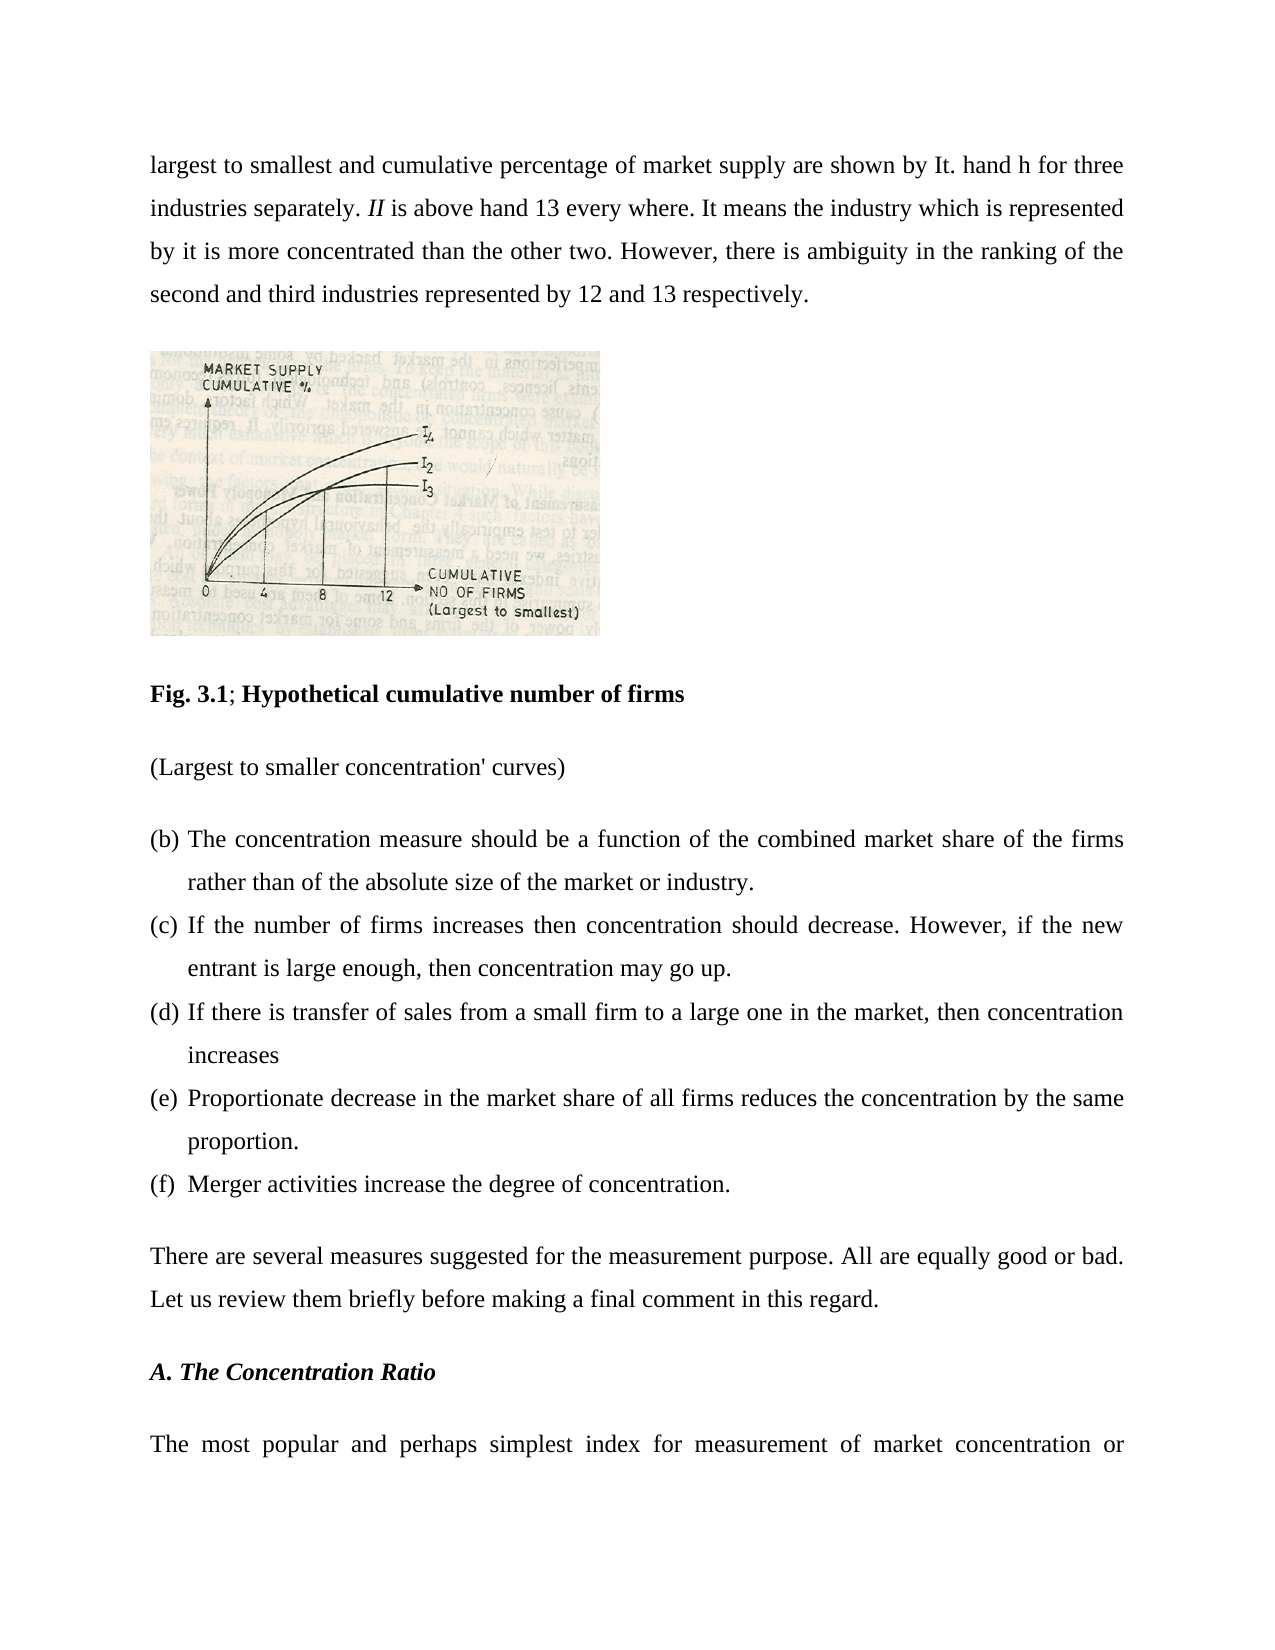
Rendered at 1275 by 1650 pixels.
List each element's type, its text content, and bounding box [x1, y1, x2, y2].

list Merger activities increase the degree of concentration. [150, 1169, 1125, 1198]
text There are several measures suggested for the measurement purpose. All are equally good or bad. Let us review them briefly before making a final comment in this regard. [150, 1241, 1125, 1313]
list The concentration measure should be a function of the combined market share of the firms rather than of the absolute size of the market or industry. [150, 824, 1125, 896]
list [150, 150, 1125, 308]
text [150, 1429, 1125, 1458]
picture [150, 351, 600, 636]
list Proportionate decrease in the market share of all firms reduces the concentration by the same proportion. [150, 1083, 1125, 1155]
text A. The Concentration Ratio [150, 1357, 1125, 1386]
list If there is transfer of sales from a small firm to a large one in the market, then concentration increases [150, 997, 1125, 1068]
text Fig. 3.1; Hypothetical cumulative number of firms [150, 679, 1125, 708]
list If the number of firms increases then concentration should decrease. However, if the new entrant is large enough, then concentration may go up. [150, 910, 1125, 982]
text (Largest to smaller concentration' curves) [150, 752, 1125, 781]
